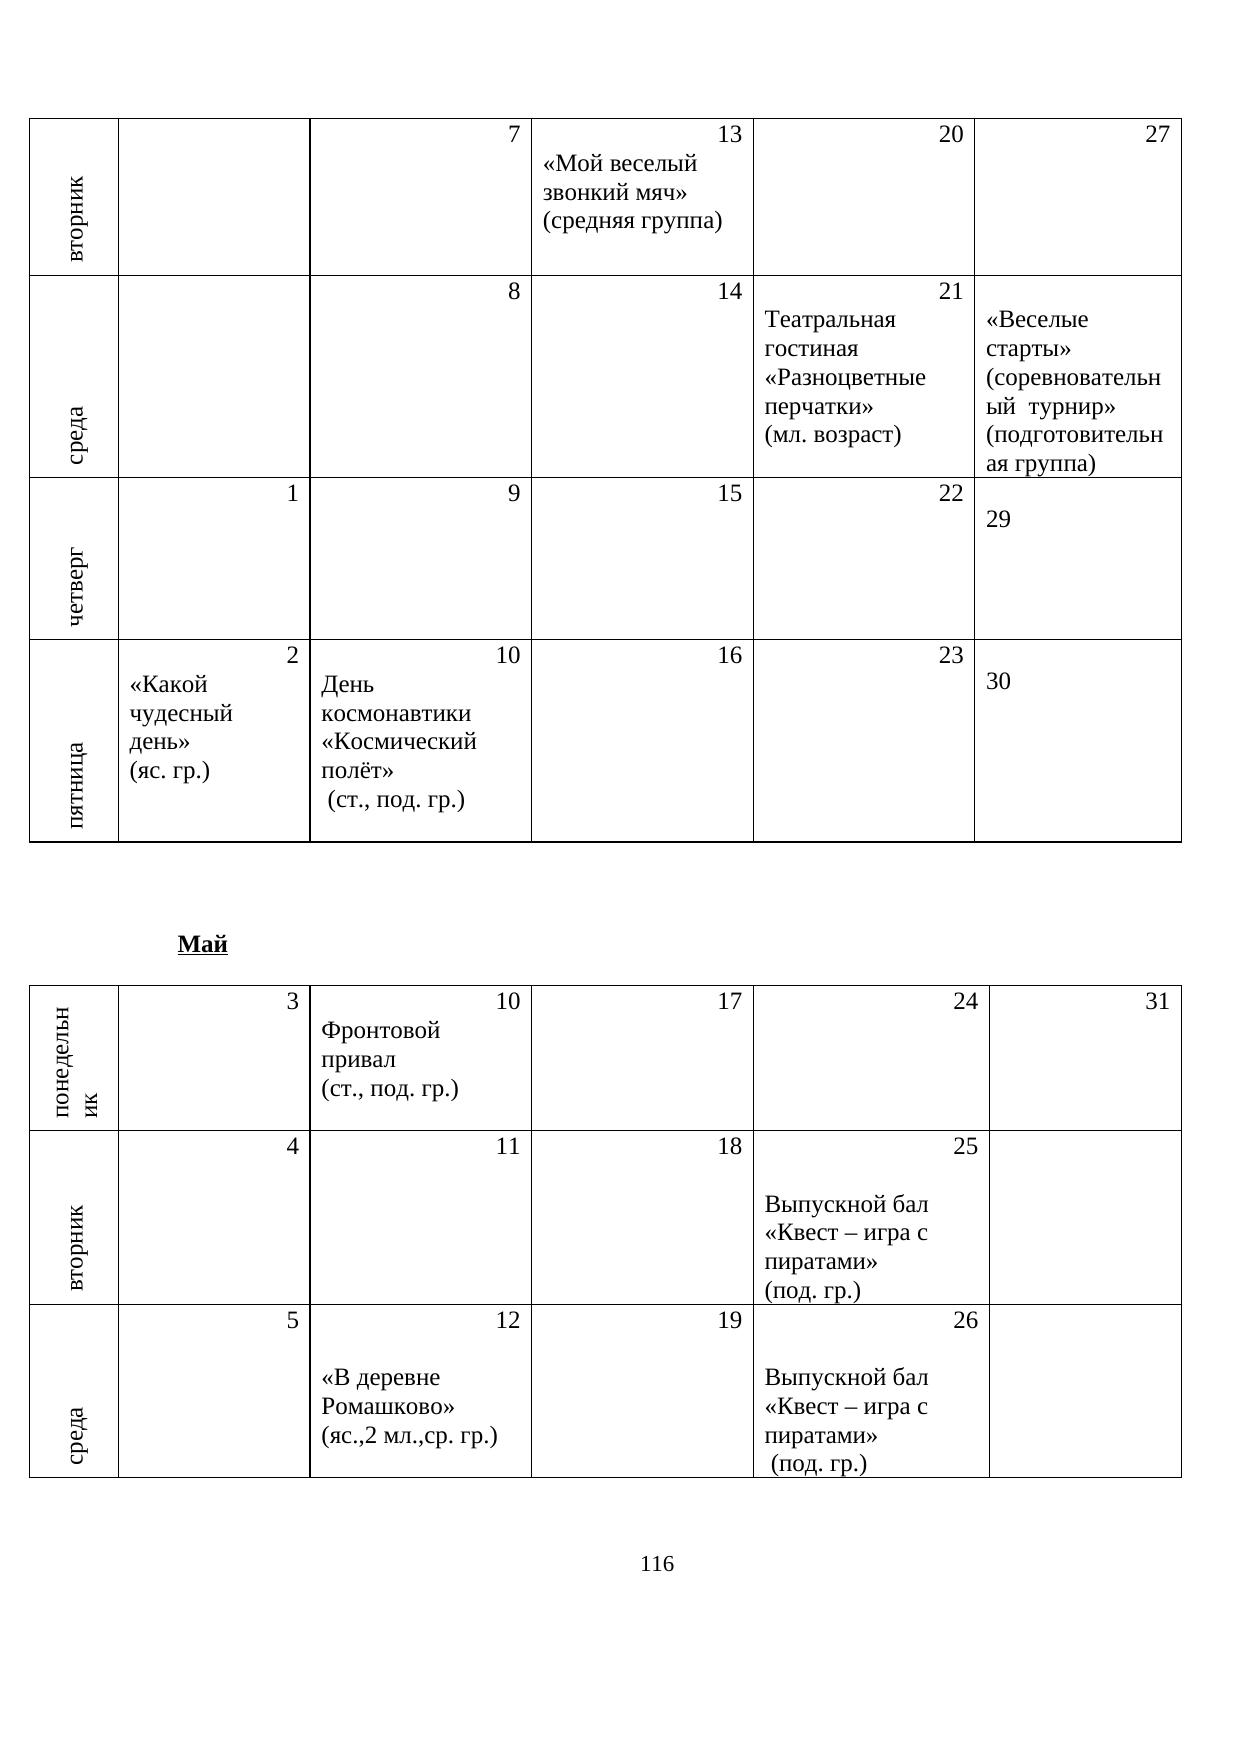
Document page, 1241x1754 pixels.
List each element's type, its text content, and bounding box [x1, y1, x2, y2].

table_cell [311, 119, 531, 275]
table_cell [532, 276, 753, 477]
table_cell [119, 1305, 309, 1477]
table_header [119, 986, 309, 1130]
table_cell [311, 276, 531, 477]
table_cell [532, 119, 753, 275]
text Май [177, 929, 1137, 957]
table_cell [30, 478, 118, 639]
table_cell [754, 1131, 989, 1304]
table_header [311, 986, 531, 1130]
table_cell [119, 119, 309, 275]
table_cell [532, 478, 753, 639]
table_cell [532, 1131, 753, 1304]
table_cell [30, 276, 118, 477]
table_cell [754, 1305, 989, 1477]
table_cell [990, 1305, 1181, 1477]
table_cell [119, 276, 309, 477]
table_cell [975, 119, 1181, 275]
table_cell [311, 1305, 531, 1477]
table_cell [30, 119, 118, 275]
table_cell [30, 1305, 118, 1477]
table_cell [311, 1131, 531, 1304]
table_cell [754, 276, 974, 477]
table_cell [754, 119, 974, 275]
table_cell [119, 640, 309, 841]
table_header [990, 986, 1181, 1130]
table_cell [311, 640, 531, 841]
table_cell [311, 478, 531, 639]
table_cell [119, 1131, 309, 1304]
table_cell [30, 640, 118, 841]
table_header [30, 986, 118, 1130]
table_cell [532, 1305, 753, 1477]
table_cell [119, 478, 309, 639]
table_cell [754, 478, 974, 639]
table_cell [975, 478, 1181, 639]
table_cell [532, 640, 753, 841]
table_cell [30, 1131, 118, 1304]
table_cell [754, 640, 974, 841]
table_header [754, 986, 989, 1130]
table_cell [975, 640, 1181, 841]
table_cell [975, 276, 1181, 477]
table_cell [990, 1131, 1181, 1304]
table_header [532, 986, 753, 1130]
